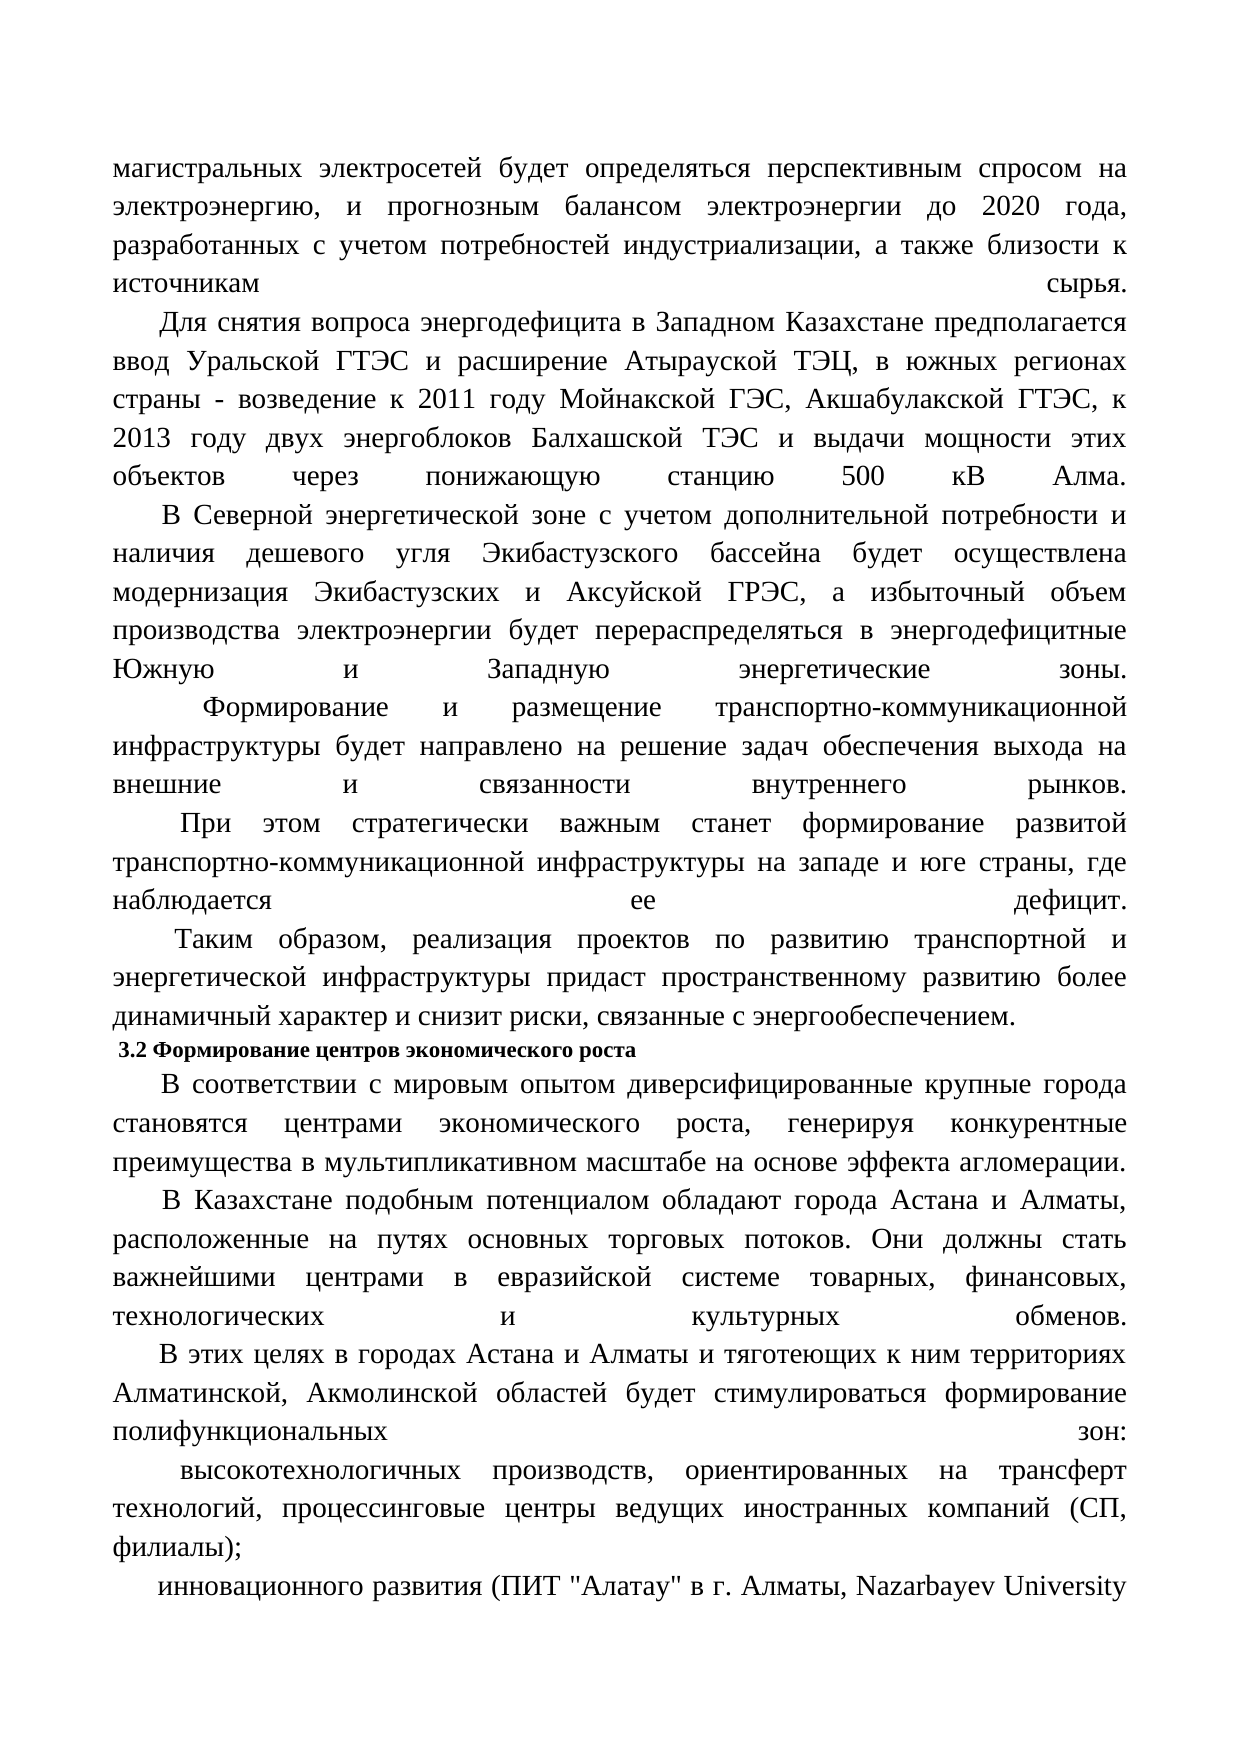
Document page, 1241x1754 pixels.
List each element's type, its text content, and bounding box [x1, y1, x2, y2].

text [112, 1067, 1128, 1601]
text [112, 150, 1128, 1031]
text 3.2 Формирование центров экономического роста [112, 1036, 1128, 1063]
